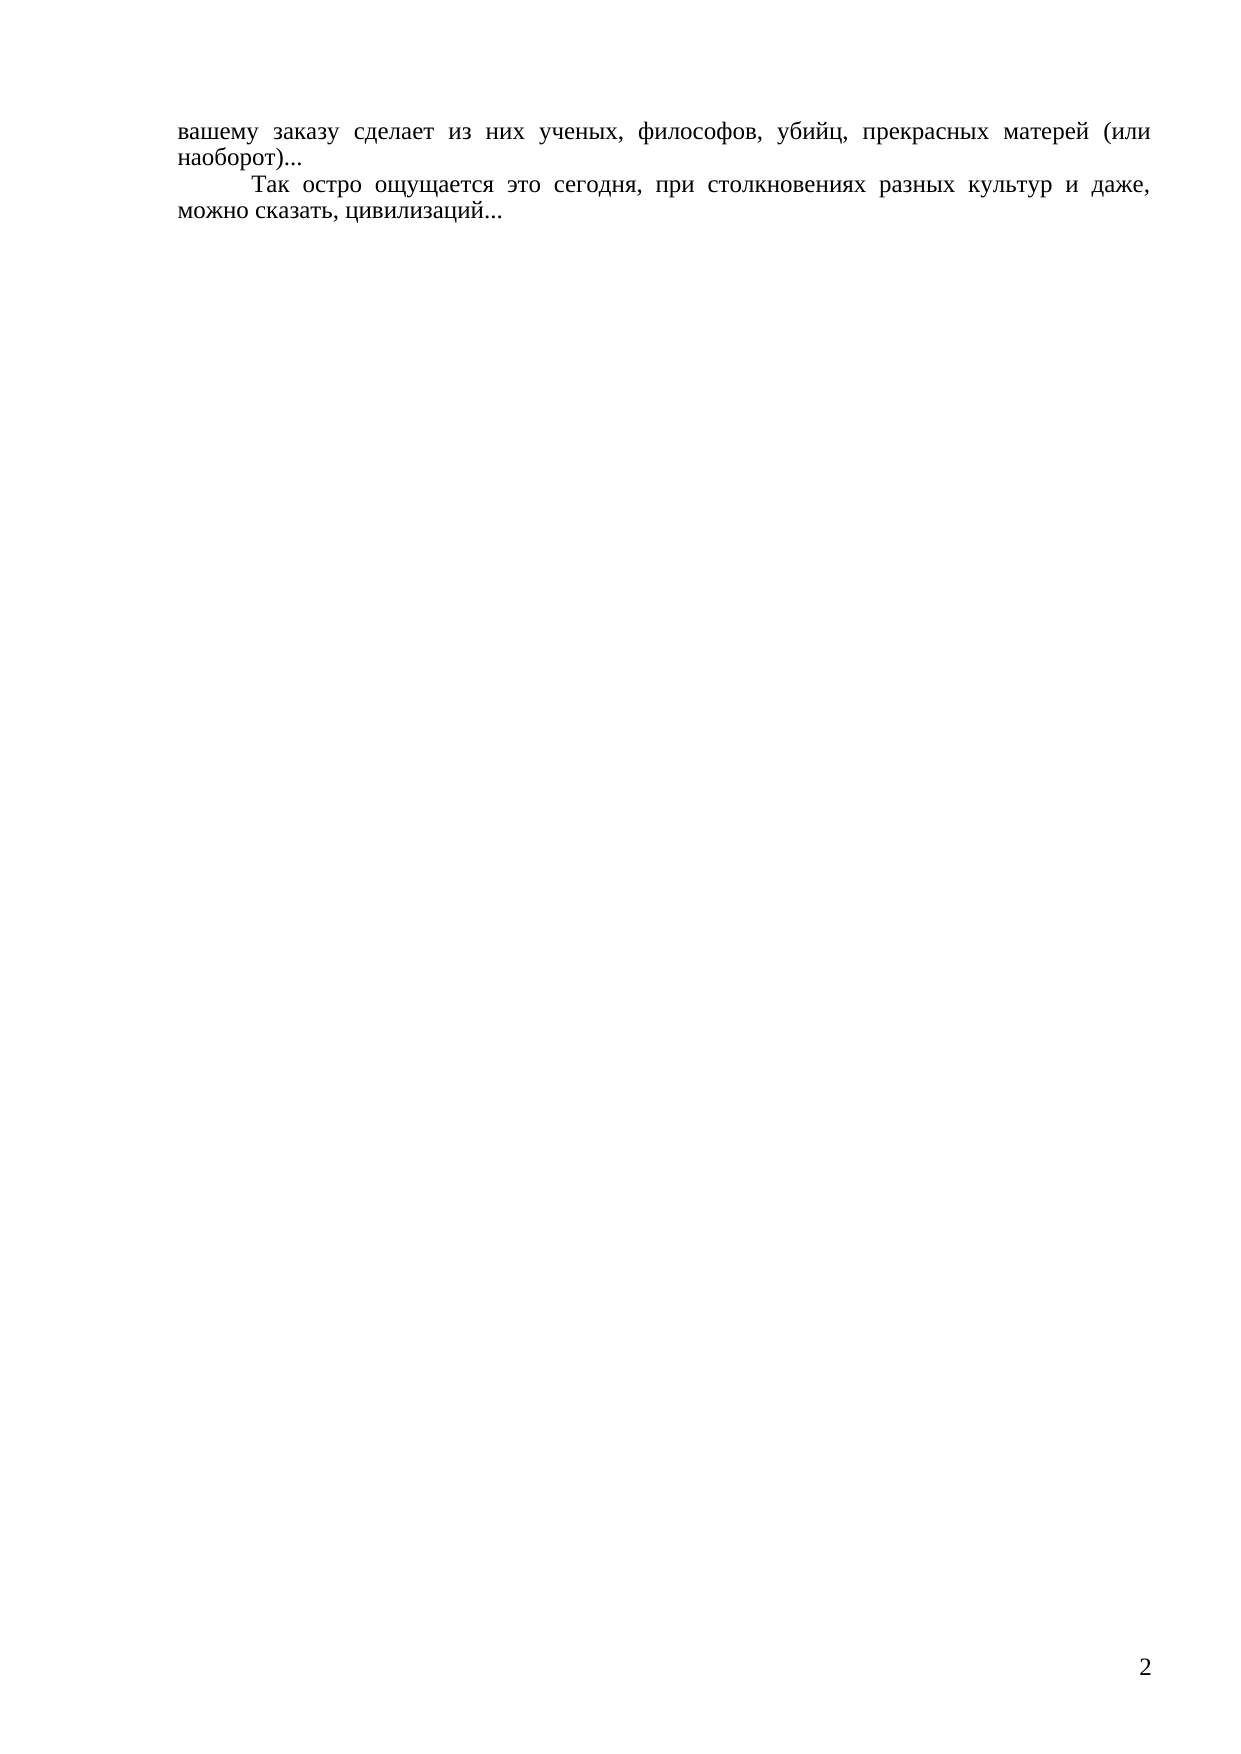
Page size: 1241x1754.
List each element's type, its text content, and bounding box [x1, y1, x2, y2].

list Так остро ощущается это сегодня, при столкновениях разных культур и даже, можно сказать, цивилизаций... [177, 171, 1152, 224]
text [177, 118, 1152, 171]
